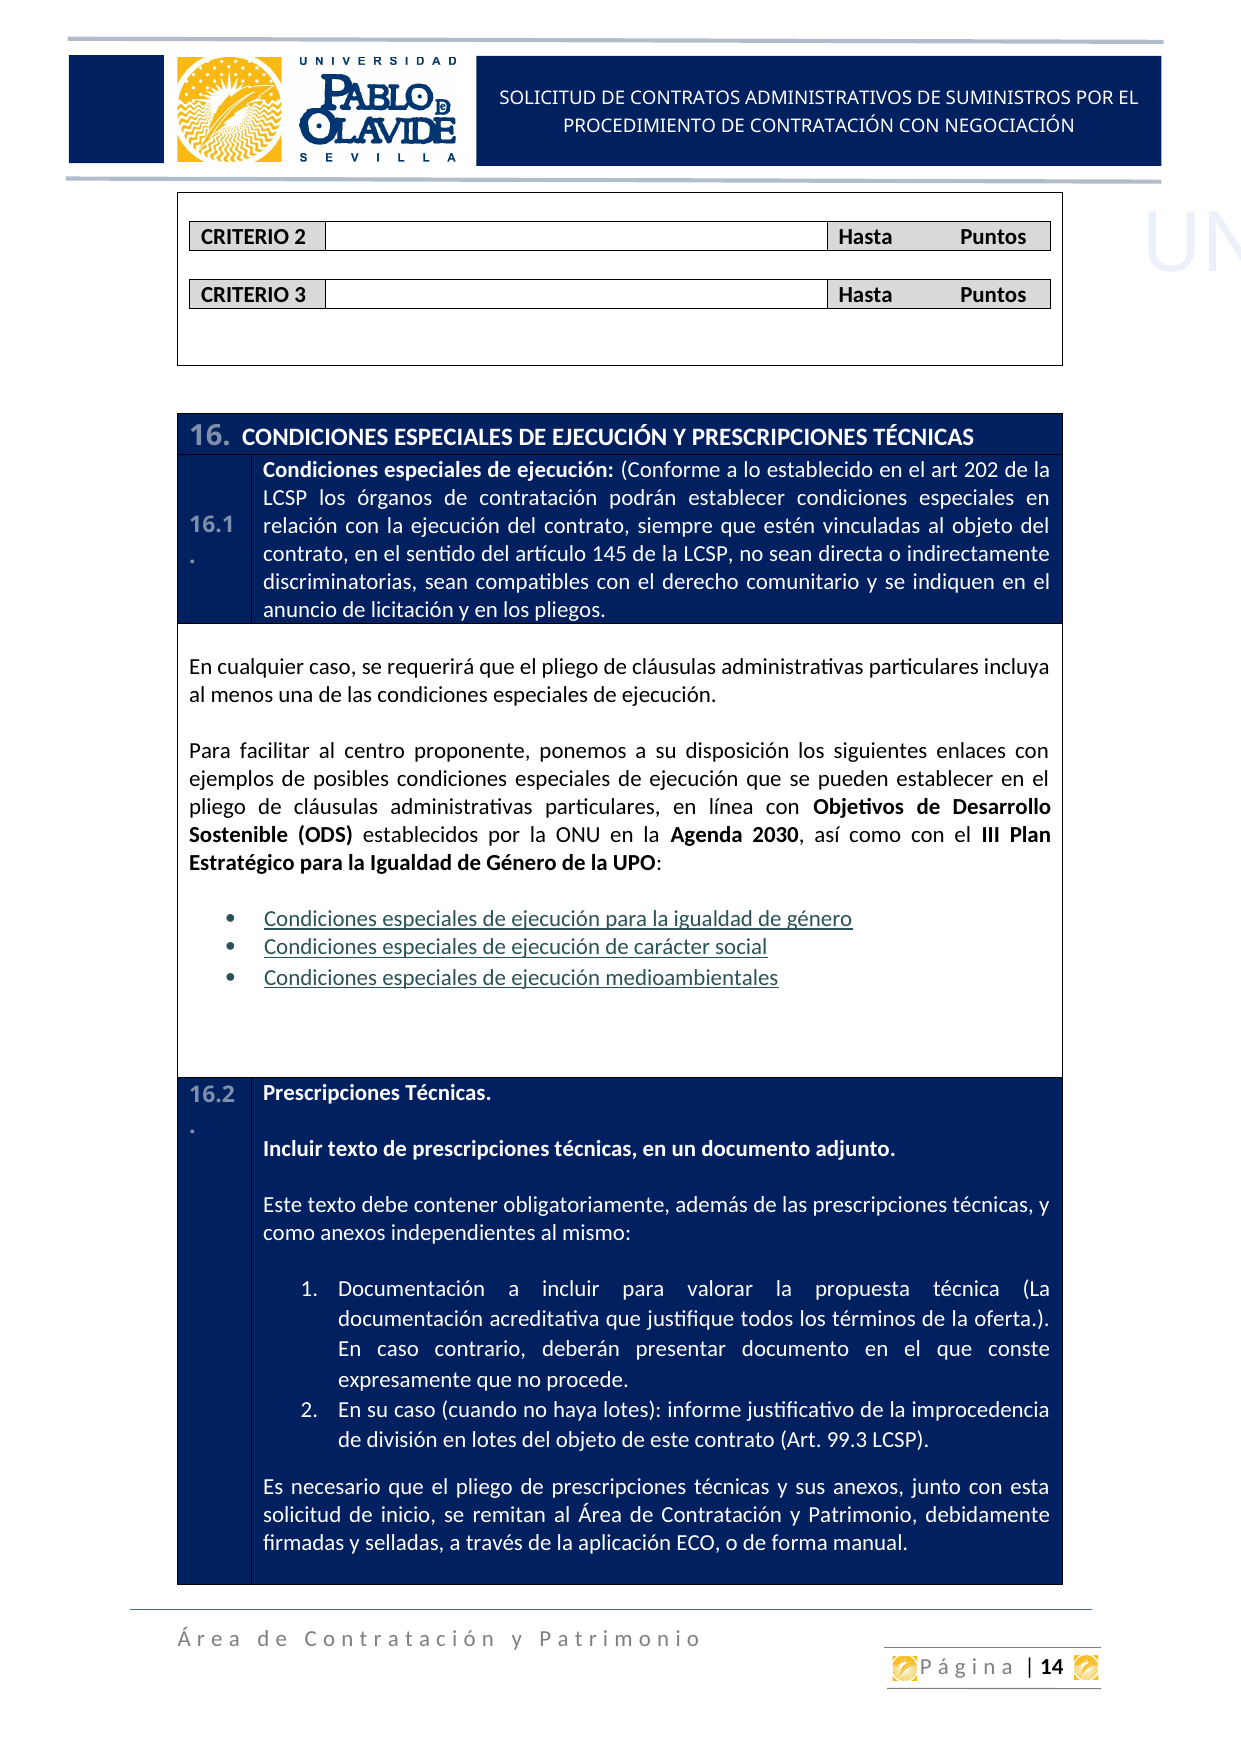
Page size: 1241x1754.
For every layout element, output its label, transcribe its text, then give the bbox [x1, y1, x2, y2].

table_header 16. CONDICIONES ESPECIALES DE EJECUCIÓN Y PRESCRIPCIONES TÉCNICAS [178, 414, 1062, 454]
table_cell Condiciones especiales de ejecución: (Conforme a lo establecido en el art 202 de la LCSP los órganos de contratación podrán establecer condiciones especiales en relación con la ejecución del contrato, siempre que estén vinculadas al objeto del contrato, en el sentido del artículo 145 de la LCSP, no sean directa o indirectamente discriminatorias, sean compatibles con el derecho comunitario y se indiquen en el anuncio de licitación y en los pliegos. [252, 455, 1062, 623]
picture [177, 57, 456, 162]
table_cell 16.2. [178, 1078, 251, 1584]
table_cell 16.1. [178, 455, 251, 623]
table_cell [178, 193, 1062, 365]
picture [1074, 1655, 1099, 1680]
table_cell En cualquier caso, se requerirá que el pliego de cláusulas administrativas particulares incluya al menos una de las condiciones especiales de ejecución. Para facilitar al centro proponente, ponemos a su disposición los siguientes enlaces con ejemplos de posibles condiciones especiales de ejecución que se pueden establecer en el pliego de cláusulas administrativas particulares, en línea con Objetivos de Desarrollo Sostenible (ODS) establecidos por la ONU en la Agenda 2030, así como con el III Plan Estratégico para la Igualdad de Género de la UPO: Condiciones especiales de ejecución para la igualdad de género Condiciones especiales de ejecución de carácter social Condiciones especiales de ejecución medioambientales [178, 624, 1062, 1077]
picture [892, 1656, 918, 1681]
